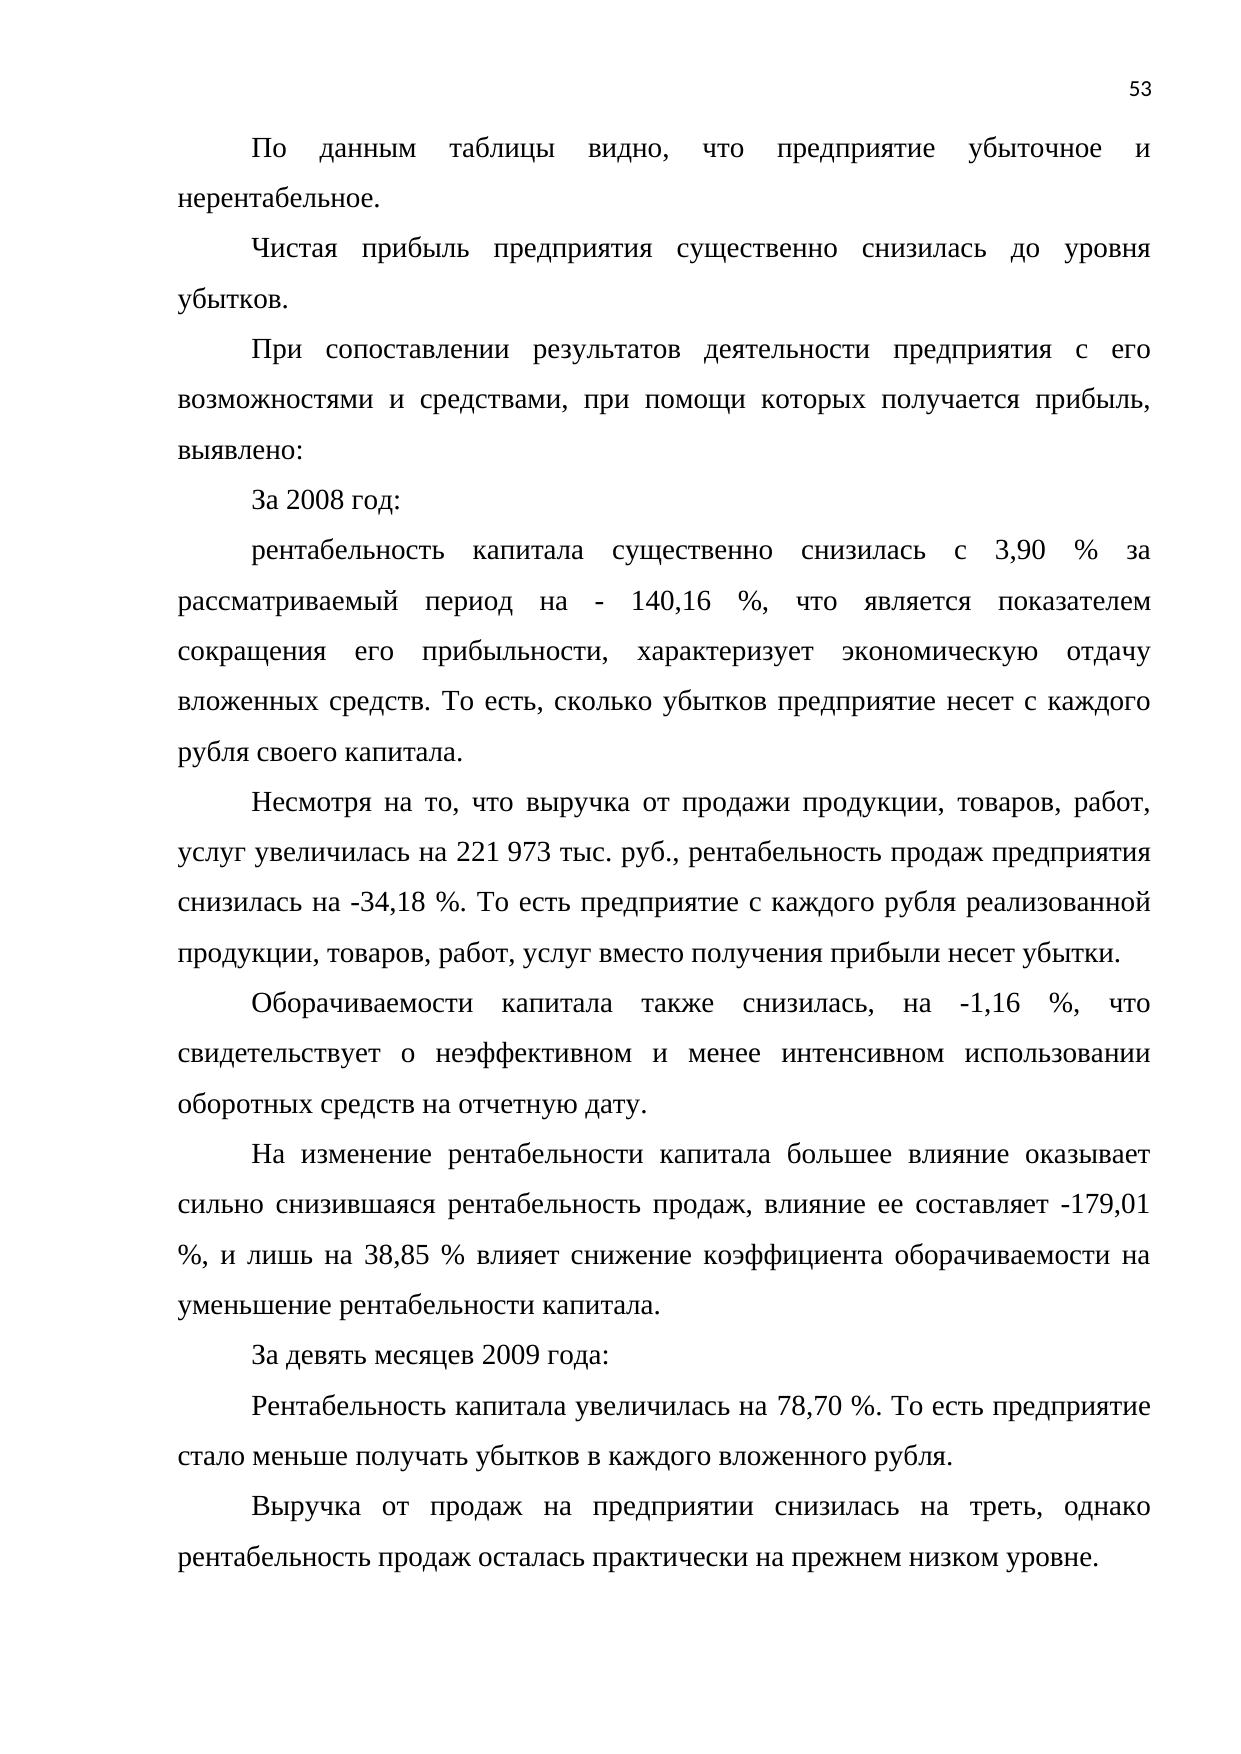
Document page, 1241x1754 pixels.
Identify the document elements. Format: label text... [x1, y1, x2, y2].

text Чистая прибыль предприятия существенно снизилась до уровня убытков. [177, 231, 1152, 314]
text На изменение рентабельности капитала большее влияние оказывает сильно снизившаяся рентабельность продаж, влияние ее составляет -179,01 %, и лишь на 38,85 % влияет снижение коэффициента оборачиваемости на уменьшение рентабельности капитала. [177, 1136, 1152, 1321]
text Оборачиваемости капитала также снизилась, на -1,16 %, что свидетельствует о неэффективном и менее интенсивном использовании оборотных средств на отчетную дату. [177, 985, 1152, 1119]
text За девять месяцев 2009 года: [177, 1337, 1152, 1371]
text Выручка от продаж на предприятии снизилась на треть, однако рентабельность продаж осталась практически на прежнем низком уровне. [177, 1488, 1152, 1572]
text Рентабельность капитала увеличилась на 78,70 %. То есть предприятие стало меньше получать убытков в каждого вложенного рубля. [177, 1388, 1152, 1472]
text Несмотря на то, что выручка от продажи продукции, товаров, работ, услуг увеличилась на 221 973 тыс. руб., рентабельность продаж предприятия снизилась на -34,18 %. То есть предприятие с каждого рубля реализованной продукции, товаров, работ, услуг вместо получения прибыли несет убытки. [177, 784, 1152, 968]
text рентабельность капитала существенно снизилась с 3,90 % за рассматриваемый период на - 140,16 %, что является показателем сокращения его прибыльности, характеризует экономическую отдачу вложенных средств. То есть, сколько убытков предприятие несет с каждого рубля своего капитала. [177, 532, 1152, 767]
text За 2008 год: [177, 482, 1152, 516]
text По данным таблицы видно, что предприятие убыточное и нерентабельное. [177, 130, 1152, 214]
text При сопоставлении результатов деятельности предприятия с его возможностями и средствами, при помощи которых получается прибыль, выявлено: [177, 331, 1152, 465]
